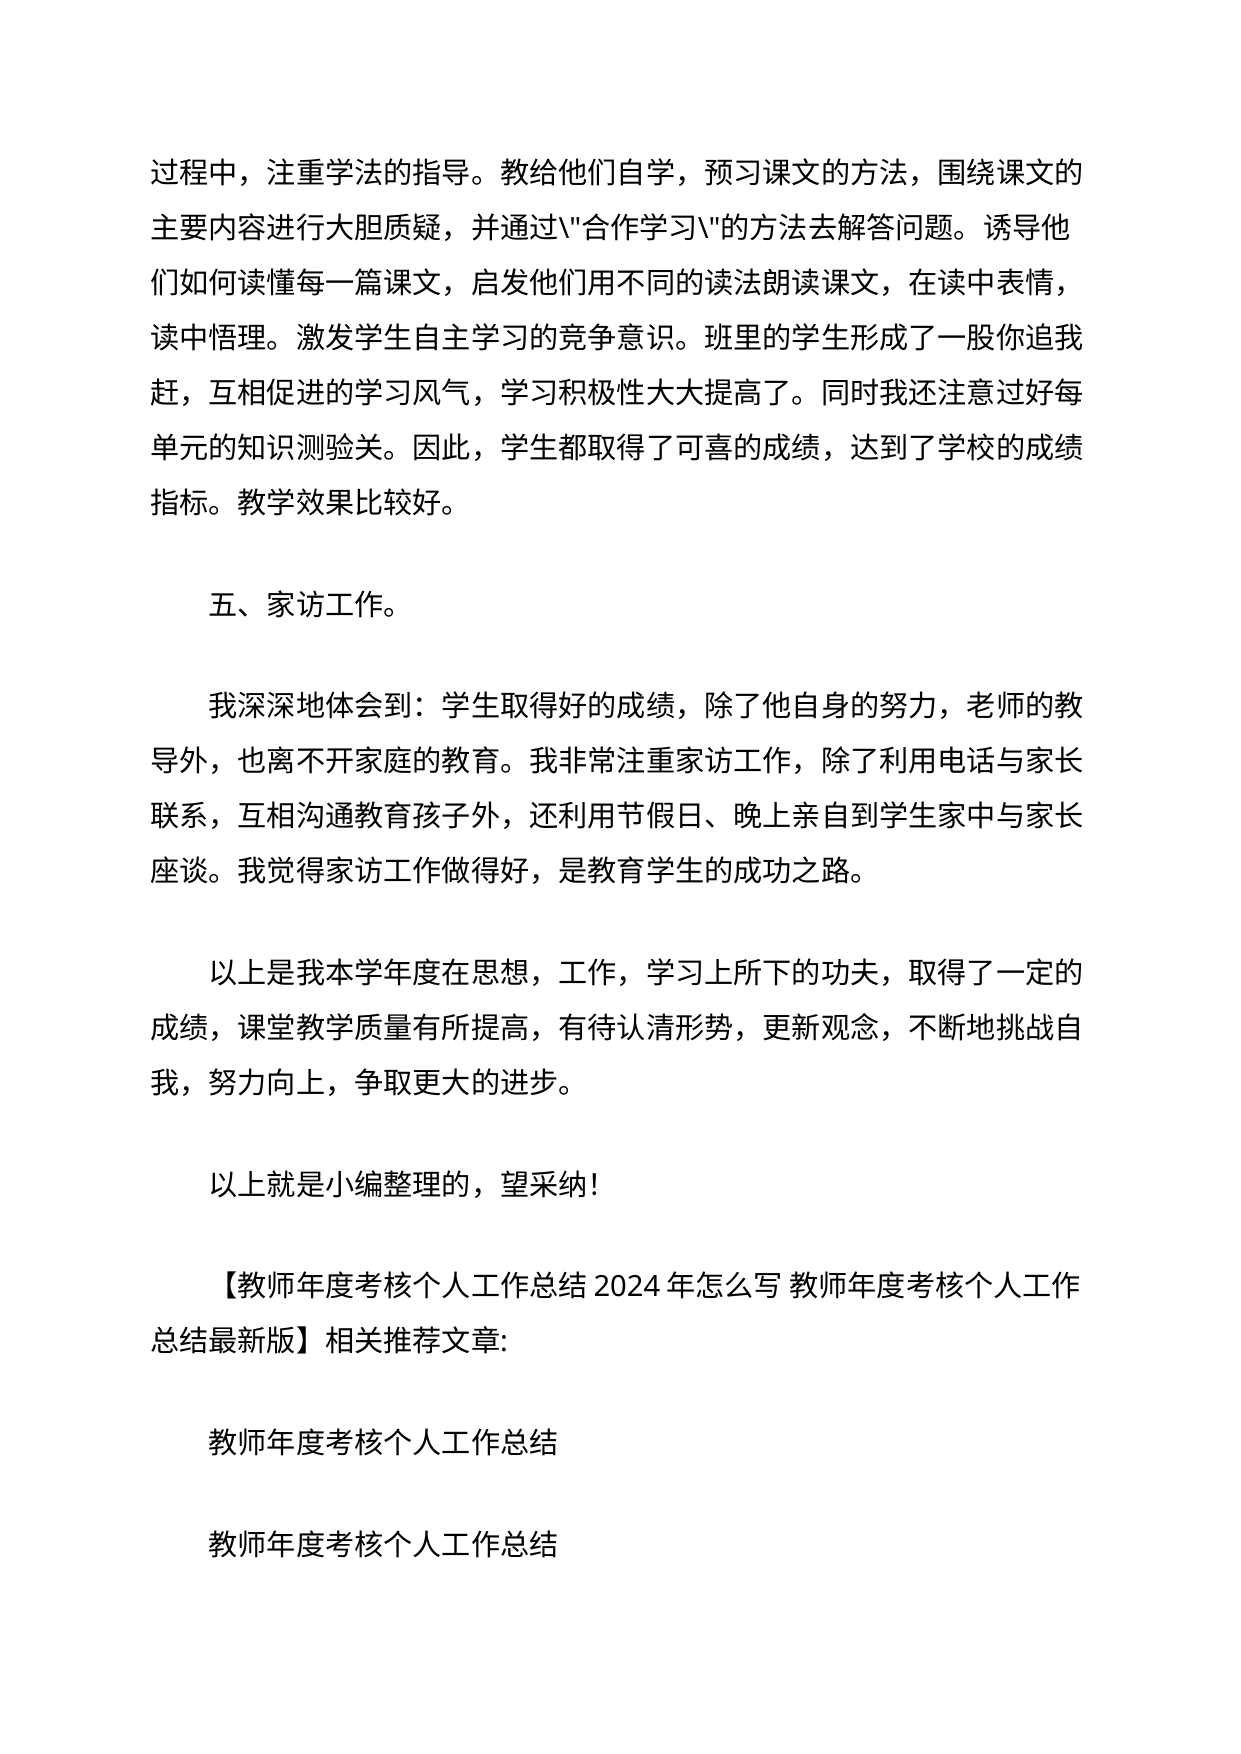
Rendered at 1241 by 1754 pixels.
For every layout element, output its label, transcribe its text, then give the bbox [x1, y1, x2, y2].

text 以上是我本学年度在思想，工作，学习上所下的功夫，取得了一定的成绩，课堂教学质量有所提高，有待认清形势，更新观念，不断地挑战自我，努力向上，争取更大的进步。 [150, 949, 1090, 1102]
text 教师年度考核个人工作总结 [150, 1420, 1090, 1462]
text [150, 150, 1090, 522]
text 【教师年度考核个人工作总结2024年怎么写 教师年度考核个人工作总结最新版】相关推荐文章: [150, 1263, 1090, 1360]
text 五、家访工作。 [150, 581, 1090, 623]
text 以上就是小编整理的，望采纳！ [150, 1161, 1090, 1203]
text 我深深地体会到：学生取得好的成绩，除了他自身的努力，老师的教导外，也离不开家庭的教育。我非常注重家访工作，除了利用电话与家长联系，互相沟通教育孩子外，还利用节假日、晚上亲自到学生家中与家长座谈。我觉得家访工作做得好，是教育学生的成功之路。 [150, 683, 1090, 890]
text 教师年度考核个人工作总结 [150, 1522, 1090, 1564]
